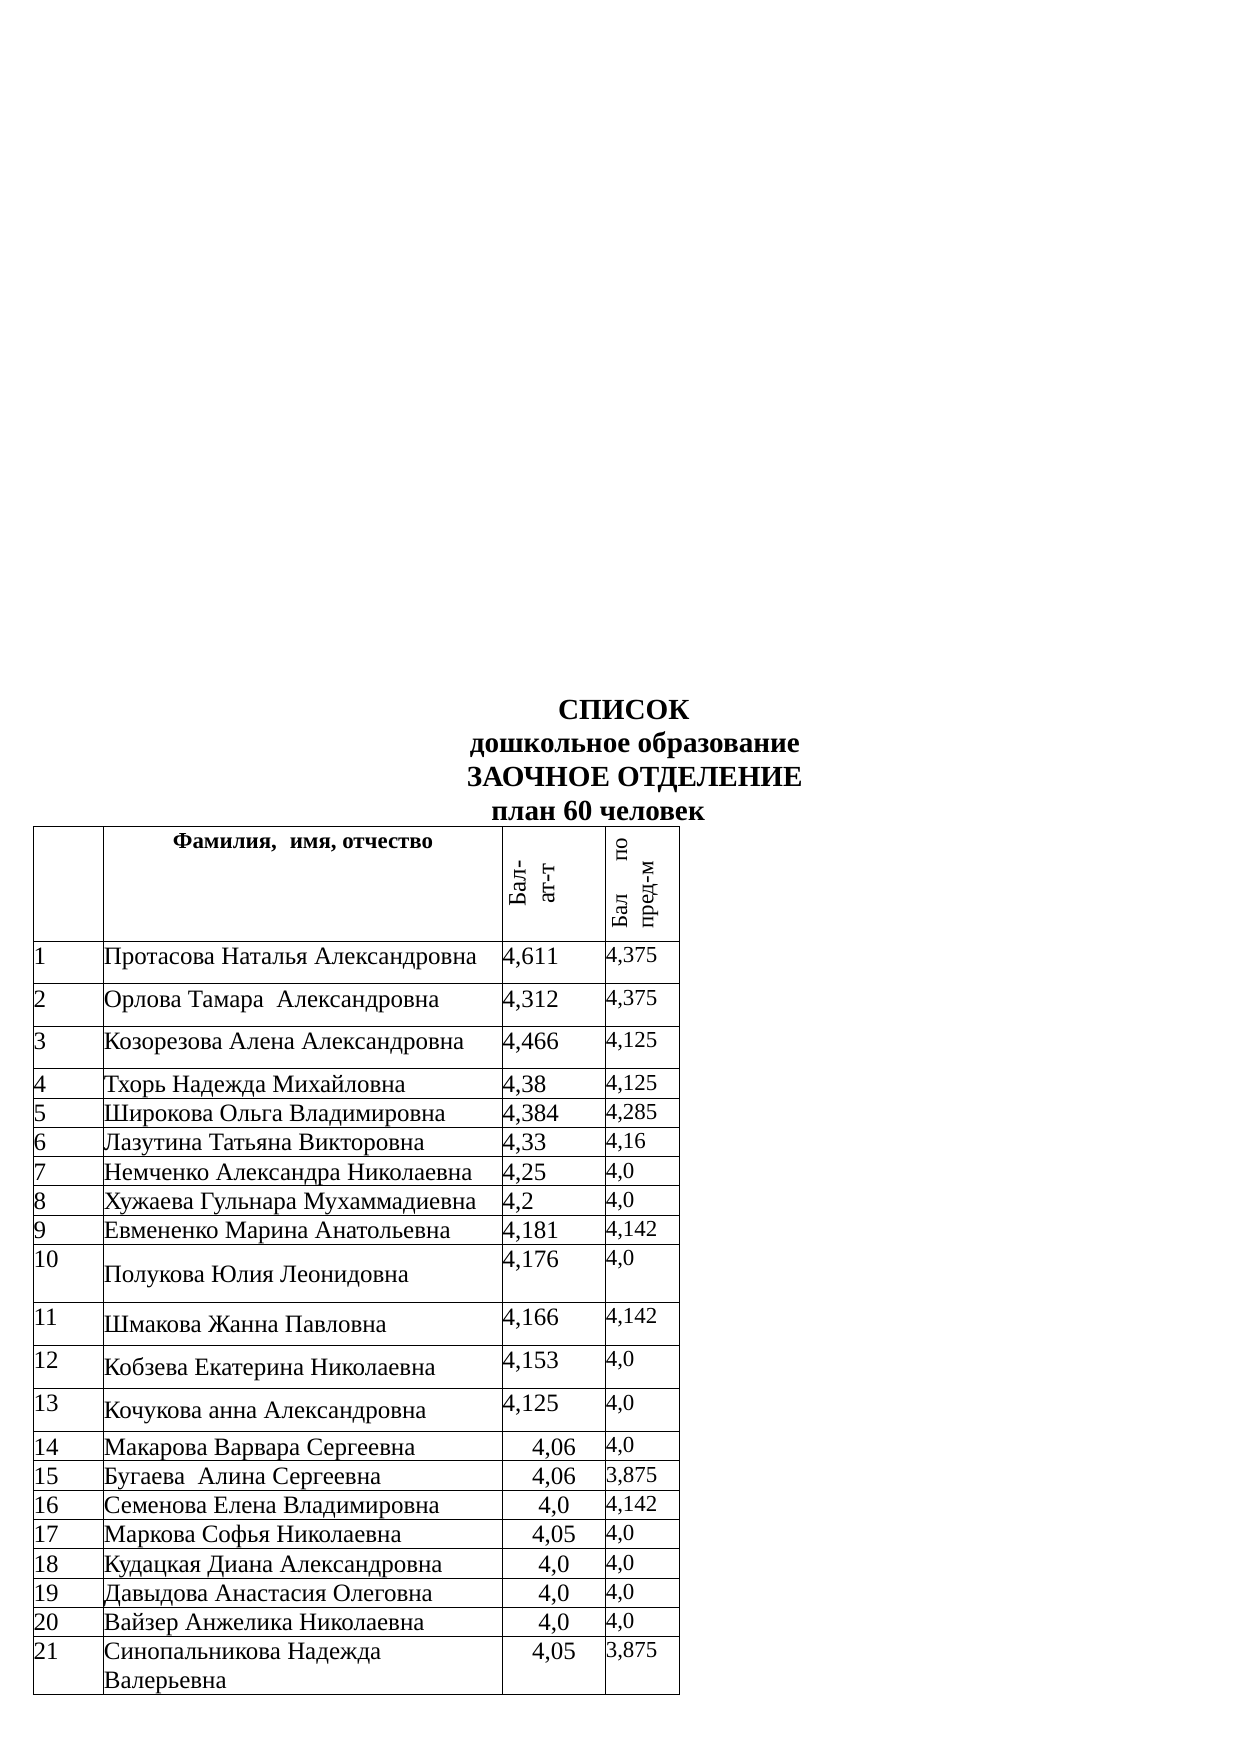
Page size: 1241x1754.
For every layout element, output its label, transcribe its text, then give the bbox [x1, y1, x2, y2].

table_cell 4,142 [606, 1491, 679, 1519]
table_cell 4,611 [503, 942, 605, 983]
table_cell 4,375 [606, 984, 679, 1026]
table_cell 4,0 [503, 1549, 605, 1577]
table_cell [34, 1637, 103, 1694]
table_cell 4,181 [503, 1216, 605, 1244]
table_cell Семенова Елена Владимировна [104, 1491, 502, 1519]
table_header [34, 827, 103, 941]
table_cell 4,25 [503, 1157, 605, 1185]
table_cell 4,285 [606, 1099, 679, 1127]
table_cell [34, 1099, 103, 1127]
text ЗАОЧНОЕ ОТДЕЛЕНИЕ [118, 759, 1152, 793]
table_cell 4,153 [503, 1346, 605, 1388]
table_cell [34, 1303, 103, 1345]
table_cell Евмененко Марина Анатольевна [104, 1216, 502, 1244]
table_cell [34, 1245, 103, 1302]
table_cell 4,06 [503, 1461, 605, 1489]
table_cell [34, 1186, 103, 1215]
table_cell Широкова Ольга Владимировна [104, 1099, 502, 1127]
table_cell Синопальникова Надежда Валерьевна [104, 1637, 502, 1694]
table_cell [34, 1608, 103, 1636]
table_cell 4,0 [503, 1608, 605, 1636]
table_cell 4,16 [606, 1128, 679, 1156]
table_cell [34, 1027, 103, 1068]
table_cell [34, 1389, 103, 1431]
table_cell [34, 942, 103, 983]
table_cell Бугаева Алина Сергеевна [104, 1461, 502, 1489]
table_cell 4,0 [606, 1186, 679, 1215]
table_cell Маркова Софья Николаевна [104, 1520, 502, 1548]
table_cell 4,125 [606, 1069, 679, 1098]
table_cell [34, 1491, 103, 1519]
table_cell [34, 1520, 103, 1548]
table_cell [34, 1461, 103, 1489]
table_cell 4,466 [503, 1027, 605, 1068]
table_cell 4,0 [606, 1520, 679, 1548]
table_cell 4,384 [503, 1099, 605, 1127]
table_cell Тхорь Надежда Михайловна [104, 1069, 502, 1098]
table_cell 4,142 [606, 1303, 679, 1345]
table_cell 4,312 [503, 984, 605, 1026]
table_cell 4,05 [503, 1520, 605, 1548]
table_cell Давыдова Анастасия Олеговна [104, 1579, 502, 1607]
table_cell 3,875 [606, 1461, 679, 1489]
table_cell [34, 1579, 103, 1607]
table_cell Немченко Александра Николаевна [104, 1157, 502, 1185]
table_cell Лазутина Татьяна Викторовна [104, 1128, 502, 1156]
table_cell Кобзева Екатерина Николаевна [104, 1346, 502, 1388]
table_cell Вайзер Анжелика Николаевна [104, 1608, 502, 1636]
table_cell 4,0 [606, 1432, 679, 1460]
table_cell [34, 1432, 103, 1460]
table_cell [34, 984, 103, 1026]
table_cell 4,166 [503, 1303, 605, 1345]
table_cell [34, 1128, 103, 1156]
table_cell Протасова Наталья Александровна [104, 942, 502, 983]
table_cell Орлова Тамара Александровна [104, 984, 502, 1026]
table_cell Кочукова анна Александровна [104, 1389, 502, 1431]
table_cell 4,0 [503, 1491, 605, 1519]
table_cell 4,0 [606, 1346, 679, 1388]
table_cell Хужаева Гульнара Мухаммадиевна [104, 1186, 502, 1215]
table_cell [34, 1346, 103, 1388]
table_cell [34, 1216, 103, 1244]
table_cell 4,33 [503, 1128, 605, 1156]
table_header Бал по пред-м [606, 827, 679, 941]
table_header Фамилия, имя, отчество [104, 827, 502, 941]
text план 60 человек [44, 793, 1152, 826]
table_cell Макарова Варвара Сергеевна [104, 1432, 502, 1460]
table_cell 4,0 [606, 1245, 679, 1302]
table_cell 4,176 [503, 1245, 605, 1302]
table_cell Кудацкая Диана Александровна [104, 1549, 502, 1577]
table_header Бал- ат-т [503, 827, 605, 941]
table_cell [34, 1069, 103, 1098]
table_cell 4,0 [606, 1608, 679, 1636]
table_cell Шмакова Жанна Павловна [104, 1303, 502, 1345]
table_cell 4,125 [606, 1027, 679, 1068]
table_cell 4,0 [606, 1549, 679, 1577]
table_cell Полукова Юлия Леонидовна [104, 1245, 502, 1302]
table_cell [34, 1549, 103, 1577]
table_cell 4,375 [606, 942, 679, 983]
table_cell 4,125 [503, 1389, 605, 1431]
table_cell 4,0 [606, 1157, 679, 1185]
table_cell 4,05 [503, 1637, 605, 1694]
table_cell 4,38 [503, 1069, 605, 1098]
table_cell 3,875 [606, 1637, 679, 1694]
text СПИСОК [44, 692, 1152, 726]
table_cell 4,06 [503, 1432, 605, 1460]
table_cell 4,0 [503, 1579, 605, 1607]
table_cell [34, 1157, 103, 1185]
table_cell 4,0 [606, 1389, 679, 1431]
text дошкольное образование [118, 726, 1152, 759]
table_cell 4,2 [503, 1186, 605, 1215]
table_cell Козорезова Алена Александровна [104, 1027, 502, 1068]
table_cell 4,0 [606, 1579, 679, 1607]
table_cell 4,142 [606, 1216, 679, 1244]
